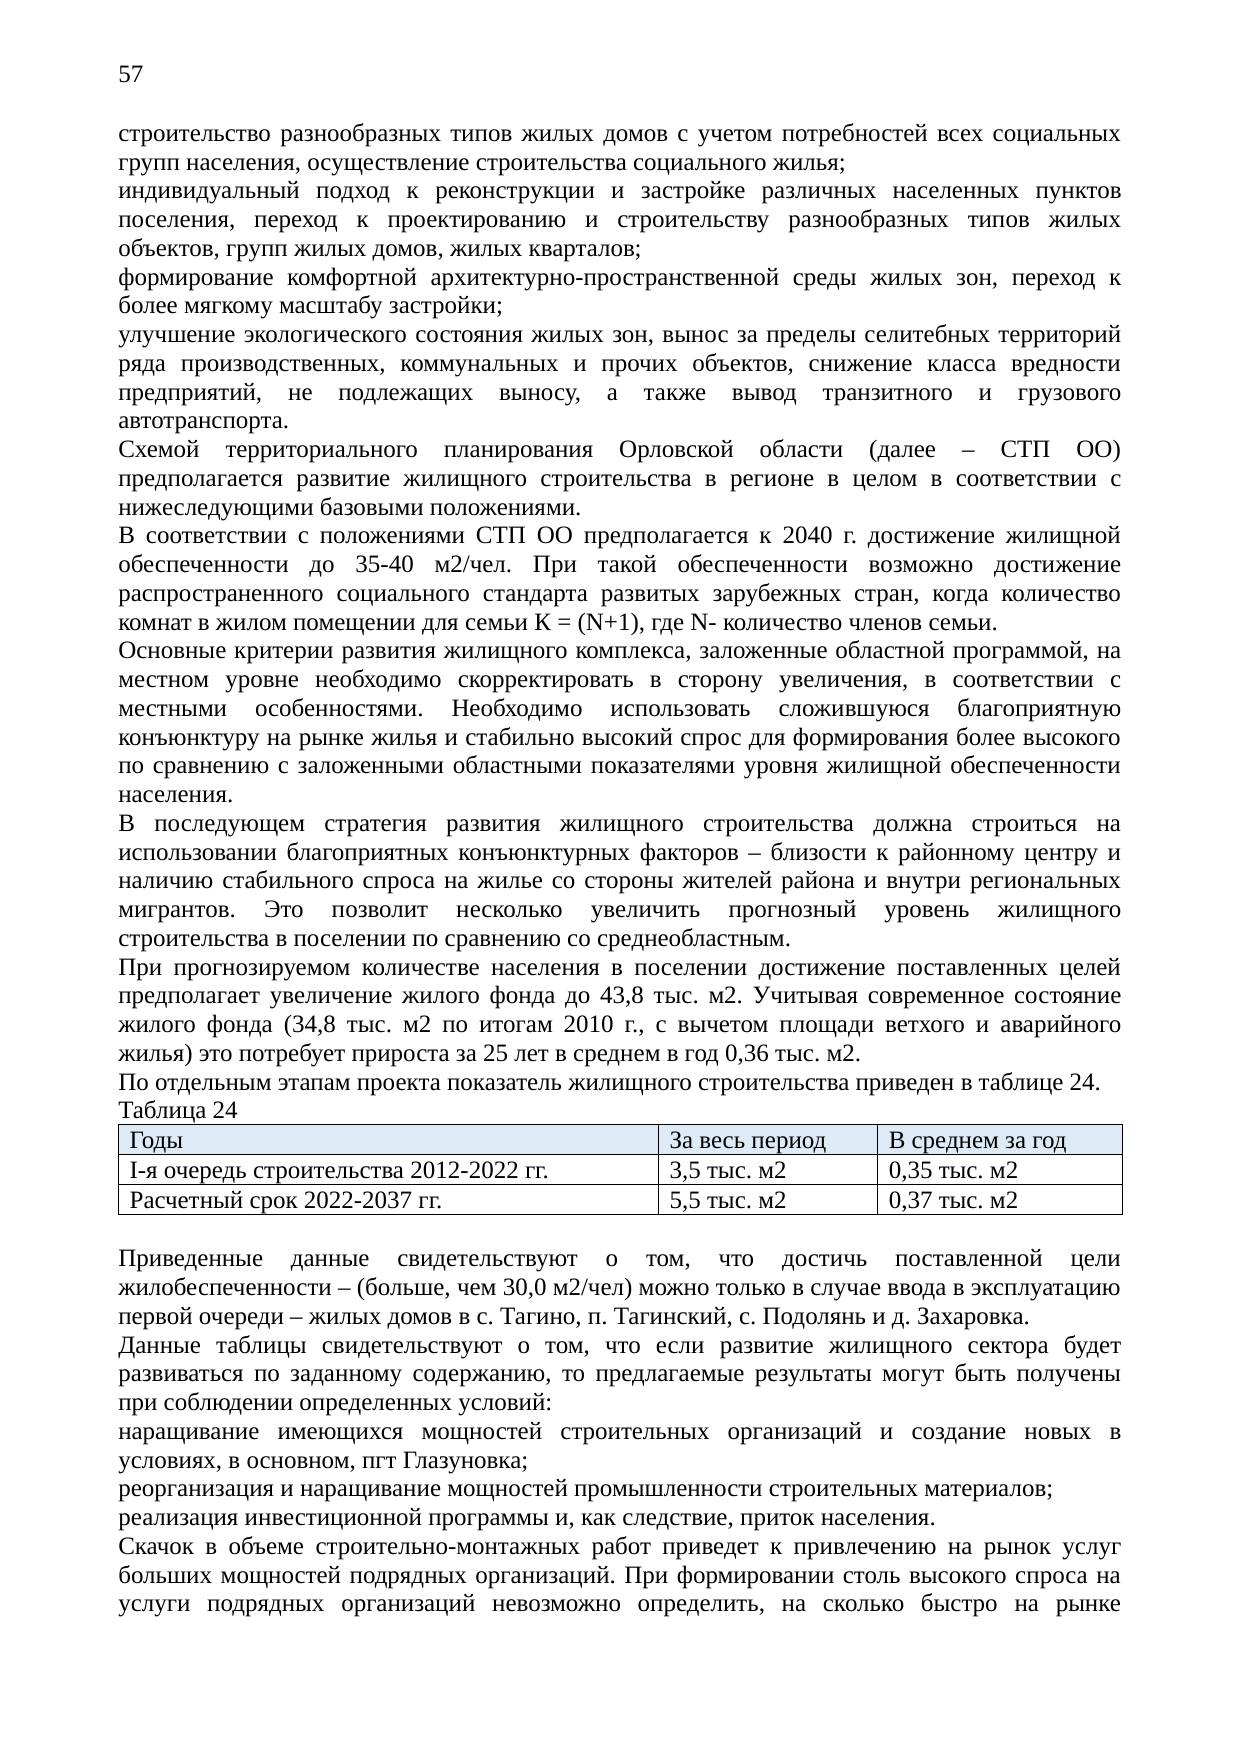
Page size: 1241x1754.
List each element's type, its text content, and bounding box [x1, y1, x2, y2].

text строительство разнообразных типов жилых домов с учетом потребностей всех социальных групп населения, осуществление строительства социального жилья; [118, 118, 1122, 176]
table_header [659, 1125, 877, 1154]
text наращивание имеющихся мощностей строительных организаций и создание новых в условиях, в основном, пгт Глазуновка; [118, 1416, 1122, 1473]
text Схемой территориального планирования Орловской области (далее – СТП ОО) предполагается развитие жилищного строительства в регионе в целом в соответствии с нижеследующими базовыми положениями. [118, 434, 1122, 521]
text В соответствии с положениями СТП ОО предполагается к 2040 г. достижение жилищной обеспеченности до 35-40 м2/чел. При такой обеспеченности возможно достижение распространенного социального стандарта развитых зарубежных стран, когда количество комнат в жилом помещении для семьи К = (N+1), где N- количество членов семьи. [118, 521, 1122, 636]
text В последующем стратегия развития жилищного строительства должна строиться на использовании благоприятных конъюнктурных факторов – близости к районному центру и наличию стабильного спроса на жилье со стороны жителей района и внутри региональных мигрантов. Это позволит несколько увеличить прогнозный уровень жилищного строительства в поселении по сравнению со среднеобластным. [118, 808, 1122, 952]
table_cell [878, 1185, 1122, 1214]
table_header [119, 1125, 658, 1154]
text улучшение экологического состояния жилых зон, вынос за пределы селитебных территорий ряда производственных, коммунальных и прочих объектов, снижение класса вредности предприятий, не подлежащих выносу, а также вывод транзитного и грузового автотранспорта. [118, 319, 1122, 434]
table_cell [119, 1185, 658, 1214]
text При прогнозируемом количестве населения в поселении достижение поставленных целей предполагает увеличение жилого фонда до 43,8 тыс. м2. Учитывая современное состояние жилого фонда (34,8 тыс. м2 по итогам 2010 г., с вычетом площади ветхого и аварийного жилья) это потребует прироста за 25 лет в среднем в год 0,36 тыс. м2. [118, 952, 1122, 1067]
text Приведенные данные свидетельствуют о том, что достичь поставленной цели жилобеспеченности – (больше, чем 30,0 м2/чел) можно только в случае ввода в эксплуатацию первой очереди – жилых домов в с. Тагино, п. Тагинский, с. Подолянь и д. Захаровка. [118, 1243, 1122, 1330]
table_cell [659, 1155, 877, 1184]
text По отдельным этапам проекта показатель жилищного строительства приведен в таблице 24. [118, 1067, 1122, 1096]
text индивидуальный подход к реконструкции и застройке различных населенных пунктов поселения, переход к проектированию и строительству разнообразных типов жилых объектов, групп жилых домов, жилых кварталов; [118, 176, 1122, 262]
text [118, 1531, 1122, 1617]
text реализация инвестиционной программы и, как следствие, приток населения. [118, 1502, 1122, 1531]
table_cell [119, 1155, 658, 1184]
text формирование комфортной архитектурно-пространственной среды жилых зон, переход к более мягкому масштабу застройки; [118, 262, 1122, 319]
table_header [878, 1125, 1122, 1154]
text Таблица 24 [118, 1096, 1122, 1124]
text Основные критерии развития жилищного комплекса, заложенные областной программой, на местном уровне необходимо скорректировать в сторону увеличения, в соответствии с местными особенностями. Необходимо использовать сложившуюся благоприятную конъюнктуру на рынке жилья и стабильно высокий спрос для формирования более высокого по сравнению с заложенными областными показателями уровня жилищной обеспеченности населения. [118, 636, 1122, 808]
text Данные таблицы свидетельствуют о том, что если развитие жилищного сектора будет развиваться по заданному содержанию, то предлагаемые результаты могут быть получены при соблюдении определенных условий: [118, 1330, 1122, 1416]
text реорганизация и наращивание мощностей промышленности строительных материалов; [118, 1473, 1122, 1502]
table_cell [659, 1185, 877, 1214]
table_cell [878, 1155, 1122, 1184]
